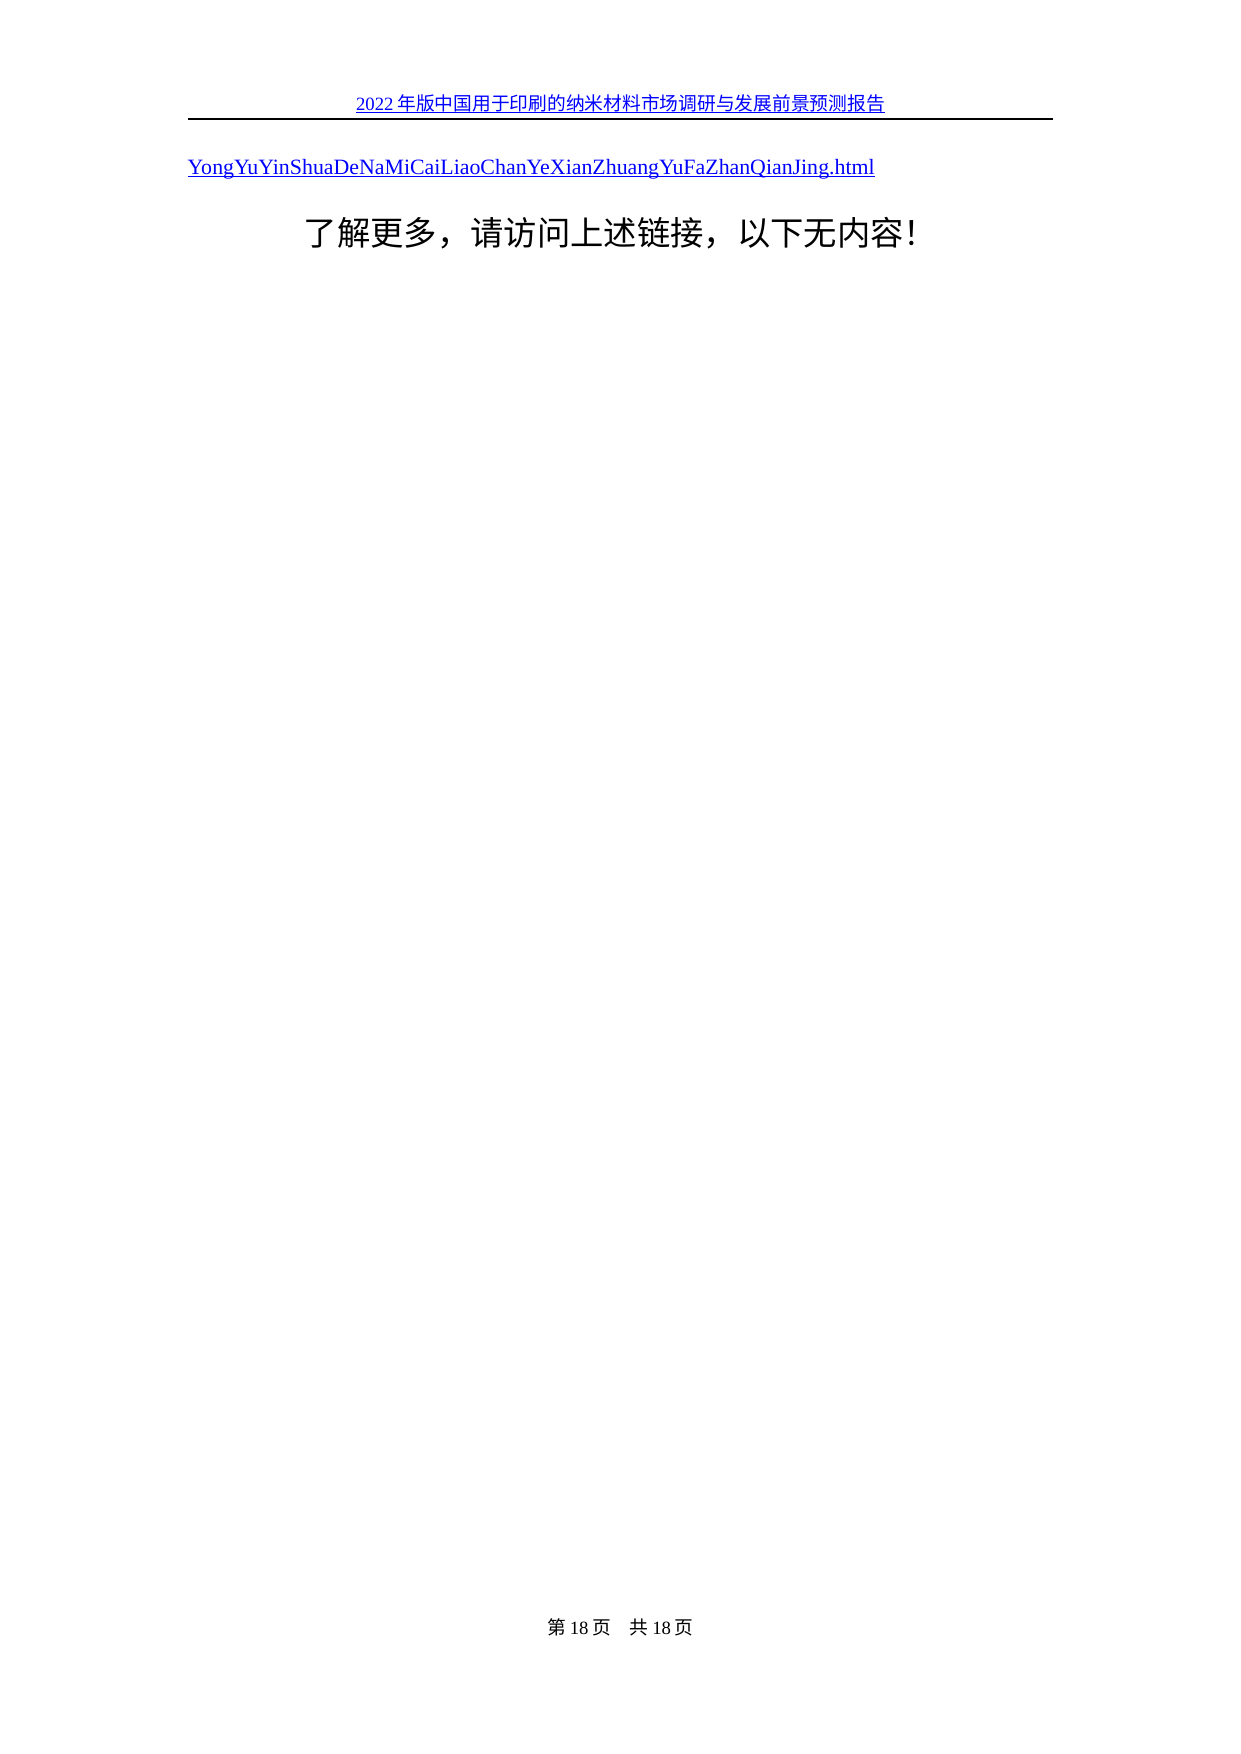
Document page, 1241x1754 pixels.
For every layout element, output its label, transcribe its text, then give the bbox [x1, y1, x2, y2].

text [187, 150, 1053, 183]
title 了解更多，请访问上述链接，以下无内容！ [187, 199, 1053, 264]
